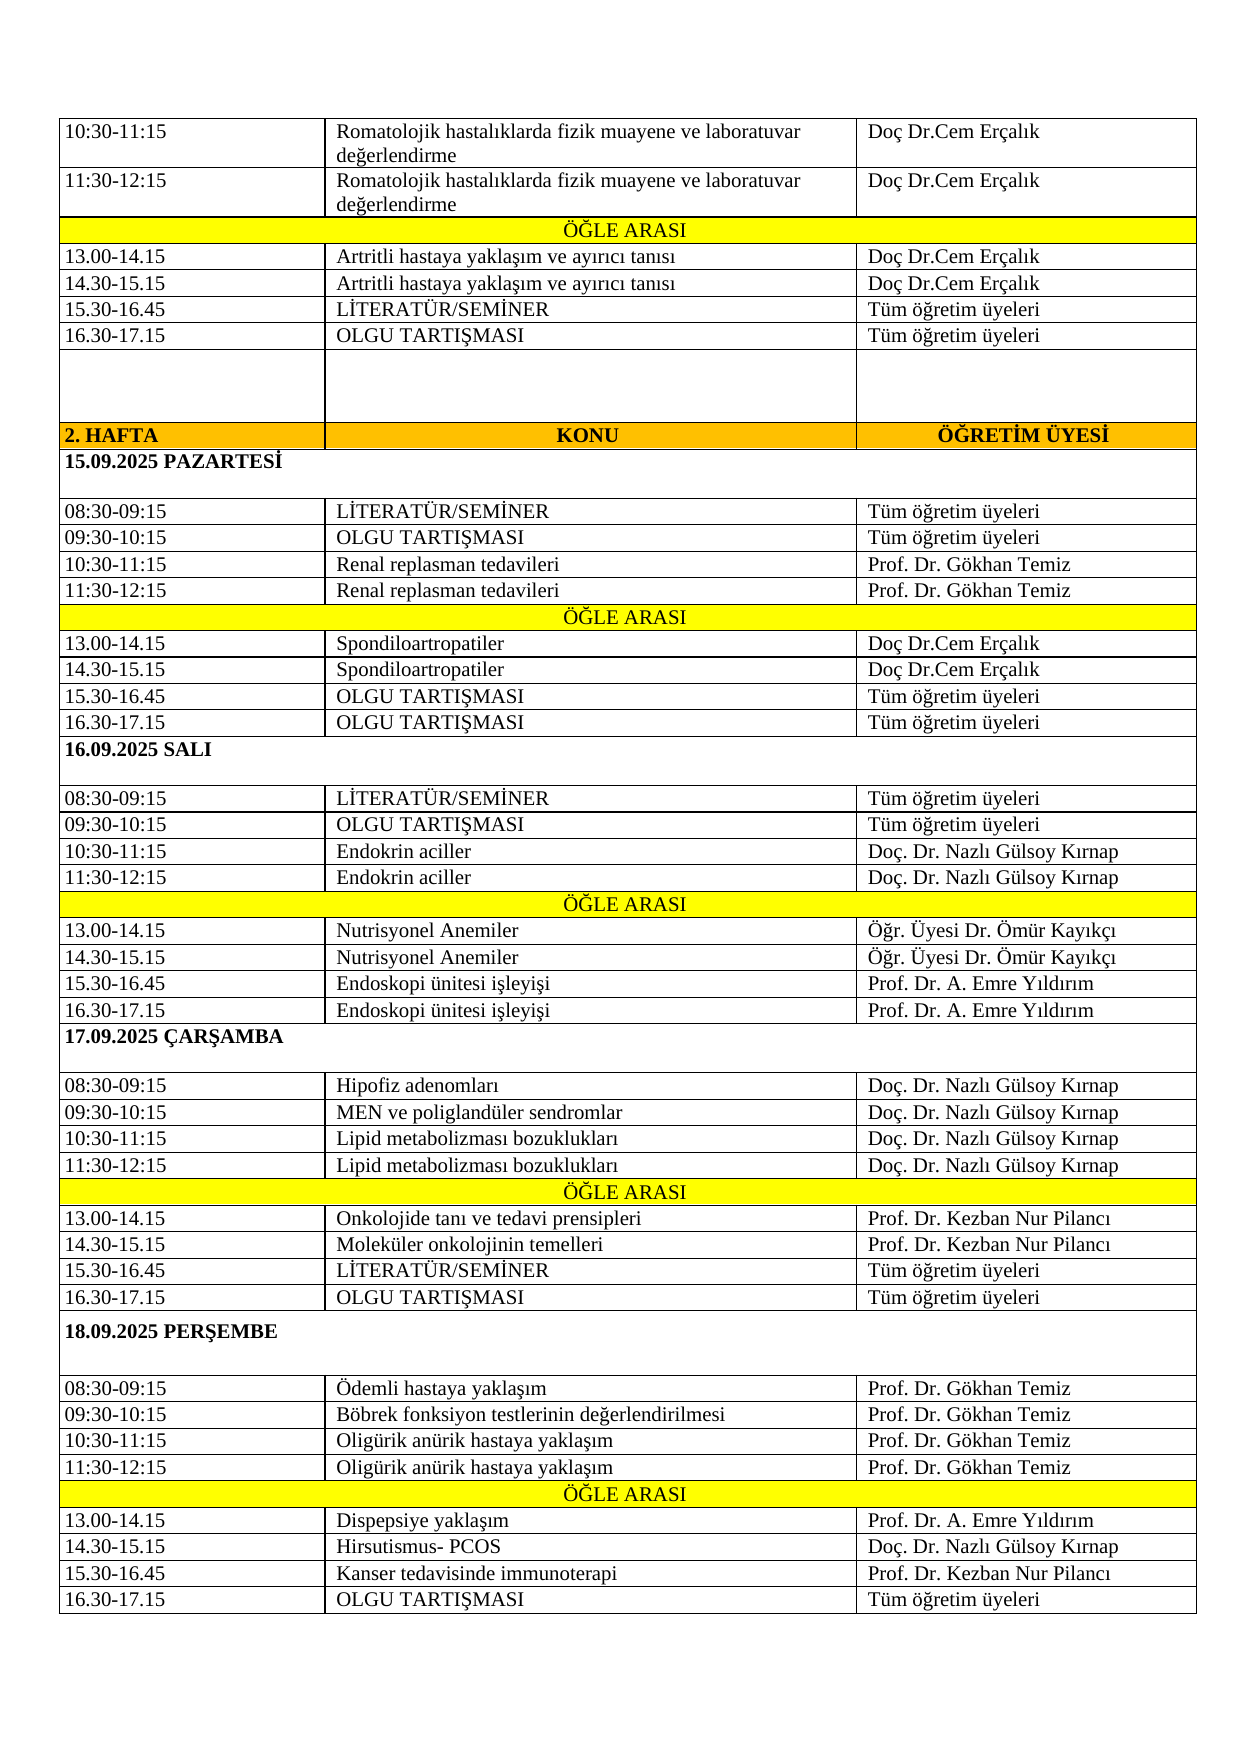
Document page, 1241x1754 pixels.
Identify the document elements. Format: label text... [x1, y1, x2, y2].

table_cell 16.30-17.15 [60, 710, 324, 736]
table_cell ÖĞLE ARASI [60, 1179, 1196, 1204]
table_cell Prof. Dr. Gökhan Temiz [857, 552, 1196, 577]
table_cell MEN ve poliglandüler sendromlar [326, 1100, 856, 1125]
table_cell Ödemli hastaya yaklaşım [326, 1376, 856, 1401]
table_cell ÖĞRETİM ÜYESİ [857, 423, 1196, 448]
table_cell Tüm öğretim üyeleri [857, 1285, 1196, 1310]
table_cell Endoskopi ünitesi işleyişi [326, 971, 856, 997]
table_cell OLGU TARTIŞMASI [326, 684, 856, 709]
table_cell 11:30-12:15 [60, 1153, 324, 1178]
table_cell Prof. Dr. Kezban Nur Pilancı [857, 1232, 1196, 1257]
table_cell 11:30-12:15 [60, 1455, 324, 1480]
table_cell 09:30-10:15 [60, 525, 324, 551]
table_cell ÖĞLE ARASI [60, 218, 1196, 243]
table_cell Prof. Dr. Gökhan Temiz [857, 1429, 1196, 1454]
table_cell Nutrisyonel Anemiler [326, 918, 856, 944]
table_cell Öğr. Üyesi Dr. Ömür Kayıkçı [857, 918, 1196, 944]
table_cell Tüm öğretim üyeleri [857, 684, 1196, 709]
table_cell Spondiloartropatiler [326, 631, 856, 656]
table_cell Tüm öğretim üyeleri [857, 323, 1196, 349]
table_cell Hirsutismus- PCOS [326, 1534, 856, 1560]
table_cell Onkolojide tanı ve tedavi prensipleri [326, 1206, 856, 1231]
table_cell Endokrin aciller [326, 839, 856, 864]
table_cell Tüm öğretim üyeleri [857, 813, 1196, 838]
table_cell 11:30-12:15 [60, 168, 324, 216]
table_cell Prof. Dr. A. Emre Yıldırım [857, 1508, 1196, 1533]
table_cell 16.30-17.15 [60, 1587, 324, 1613]
table_cell 10:30-11:15 [60, 1126, 324, 1152]
table_cell OLGU TARTIŞMASI [326, 323, 856, 349]
table_cell 11:30-12:15 [60, 578, 324, 603]
table_cell 15.09.2025 PAZARTESİ [60, 450, 1196, 498]
table_cell KONU [326, 423, 856, 448]
table_cell OLGU TARTIŞMASI [326, 1587, 856, 1613]
table_cell Doç. Dr. Nazlı Gülsoy Kırnap [857, 1126, 1196, 1152]
table_cell Tüm öğretim üyeleri [857, 525, 1196, 551]
table_cell Doç Dr.Cem Erçalık [857, 658, 1196, 683]
table_cell Doç. Dr. Nazlı Gülsoy Kırnap [857, 1153, 1196, 1178]
table_cell Endoskopi ünitesi işleyişi [326, 998, 856, 1023]
table_cell Prof. Dr. A. Emre Yıldırım [857, 998, 1196, 1023]
table_cell Doç Dr.Cem Erçalık [857, 270, 1196, 296]
table_cell Doç Dr.Cem Erçalık [857, 119, 1196, 167]
table_cell Nutrisyonel Anemiler [326, 945, 856, 970]
table_cell Doç. Dr. Nazlı Gülsoy Kırnap [857, 1534, 1196, 1560]
table_cell [60, 350, 324, 422]
table_cell Tüm öğretim üyeleri [857, 499, 1196, 524]
table_cell 15.30-16.45 [60, 1561, 324, 1586]
table_cell Tüm öğretim üyeleri [857, 297, 1196, 322]
table_cell Prof. Dr. Gökhan Temiz [857, 1402, 1196, 1427]
table_cell 08:30-09:15 [60, 499, 324, 524]
table_cell 14.30-15.15 [60, 1232, 324, 1257]
table_cell 18.09.2025 PERŞEMBE [60, 1311, 1196, 1374]
table_cell Moleküler onkolojinin temelleri [326, 1232, 856, 1257]
table_cell Doç. Dr. Nazlı Gülsoy Kırnap [857, 1100, 1196, 1125]
table_cell 15.30-16.45 [60, 971, 324, 997]
table_cell ÖĞLE ARASI [60, 605, 1196, 630]
table_cell LİTERATÜR/SEMİNER [326, 1259, 856, 1284]
table_cell 10:30-11:15 [60, 119, 324, 167]
table_cell Tüm öğretim üyeleri [857, 786, 1196, 811]
table_cell ÖĞLE ARASI [60, 892, 1196, 917]
table_cell Spondiloartropatiler [326, 658, 856, 683]
table_cell 14.30-15.15 [60, 270, 324, 296]
table_cell 13.00-14.15 [60, 631, 324, 656]
table_cell 14.30-15.15 [60, 1534, 324, 1560]
table_cell 09:30-10:15 [60, 1402, 324, 1427]
table_cell Prof. Dr. Gökhan Temiz [857, 1376, 1196, 1401]
table_cell 15.30-16.45 [60, 684, 324, 709]
table_cell LİTERATÜR/SEMİNER [326, 297, 856, 322]
table_cell Doç Dr.Cem Erçalık [857, 168, 1196, 216]
table_cell Prof. Dr. Gökhan Temiz [857, 1455, 1196, 1480]
table_cell Kanser tedavisinde immunoterapi [326, 1561, 856, 1586]
table_cell 16.30-17.15 [60, 1285, 324, 1310]
table_cell Lipid metabolizması bozuklukları [326, 1153, 856, 1178]
table_cell Tüm öğretim üyeleri [857, 1587, 1196, 1613]
table_cell 15.30-16.45 [60, 297, 324, 322]
table_cell 10:30-11:15 [60, 1429, 324, 1454]
table_cell Oligürik anürik hastaya yaklaşım [326, 1429, 856, 1454]
table_cell 08:30-09:15 [60, 1073, 324, 1099]
table_cell [326, 350, 856, 422]
table_cell 09:30-10:15 [60, 813, 324, 838]
table_cell 08:30-09:15 [60, 786, 324, 811]
table_cell [857, 350, 1196, 422]
table_cell OLGU TARTIŞMASI [326, 1285, 856, 1310]
table_cell Prof. Dr. Gökhan Temiz [857, 578, 1196, 603]
table_cell 13.00-14.15 [60, 918, 324, 944]
table_cell 2. HAFTA [60, 423, 324, 448]
table_cell 08:30-09:15 [60, 1376, 324, 1401]
table_cell Lipid metabolizması bozuklukları [326, 1126, 856, 1152]
table_cell 10:30-11:15 [60, 839, 324, 864]
table_cell 13.00-14.15 [60, 1206, 324, 1231]
table_cell LİTERATÜR/SEMİNER [326, 786, 856, 811]
table_cell 11:30-12:15 [60, 865, 324, 891]
table_cell ÖĞLE ARASI [60, 1481, 1196, 1507]
table_cell Doç Dr.Cem Erçalık [857, 631, 1196, 656]
table_cell 16.30-17.15 [60, 998, 324, 1023]
table_cell Doç Dr.Cem Erçalık [857, 244, 1196, 269]
table_cell Romatolojik hastalıklarda fizik muayene ve laboratuvar değerlendirme [326, 119, 856, 167]
table_cell Romatolojik hastalıklarda fizik muayene ve laboratuvar değerlendirme [326, 168, 856, 216]
table_cell 13.00-14.15 [60, 244, 324, 269]
table_cell LİTERATÜR/SEMİNER [326, 499, 856, 524]
table_cell 14.30-15.15 [60, 945, 324, 970]
table_cell Doç. Dr. Nazlı Gülsoy Kırnap [857, 865, 1196, 891]
table_cell Renal replasman tedavileri [326, 552, 856, 577]
table_cell Artritli hastaya yaklaşım ve ayırıcı tanısı [326, 270, 856, 296]
table_cell Oligürik anürik hastaya yaklaşım [326, 1455, 856, 1480]
table_cell Endokrin aciller [326, 865, 856, 891]
table_cell Prof. Dr. Kezban Nur Pilancı [857, 1561, 1196, 1586]
table_cell Prof. Dr. A. Emre Yıldırım [857, 971, 1196, 997]
table_cell Tüm öğretim üyeleri [857, 1259, 1196, 1284]
table_cell Hipofiz adenomları [326, 1073, 856, 1099]
table_cell OLGU TARTIŞMASI [326, 710, 856, 736]
table_cell Doç. Dr. Nazlı Gülsoy Kırnap [857, 839, 1196, 864]
table_cell OLGU TARTIŞMASI [326, 813, 856, 838]
table_cell Artritli hastaya yaklaşım ve ayırıcı tanısı [326, 244, 856, 269]
table_cell 09:30-10:15 [60, 1100, 324, 1125]
table_cell Dispepsiye yaklaşım [326, 1508, 856, 1533]
table_cell Öğr. Üyesi Dr. Ömür Kayıkçı [857, 945, 1196, 970]
table_cell Böbrek fonksiyon testlerinin değerlendirilmesi [326, 1402, 856, 1427]
table_cell Tüm öğretim üyeleri [857, 710, 1196, 736]
table_cell 10:30-11:15 [60, 552, 324, 577]
table_cell 16.09.2025 SALI [60, 737, 1196, 785]
table_cell 14.30-15.15 [60, 658, 324, 683]
table_cell 15.30-16.45 [60, 1259, 324, 1284]
table_cell Renal replasman tedavileri [326, 578, 856, 603]
table_cell 13.00-14.15 [60, 1508, 324, 1533]
table_cell 17.09.2025 ÇARŞAMBA [60, 1024, 1196, 1072]
table_cell OLGU TARTIŞMASI [326, 525, 856, 551]
table_cell Prof. Dr. Kezban Nur Pilancı [857, 1206, 1196, 1231]
table_cell Doç. Dr. Nazlı Gülsoy Kırnap [857, 1073, 1196, 1099]
table_cell 16.30-17.15 [60, 323, 324, 349]
